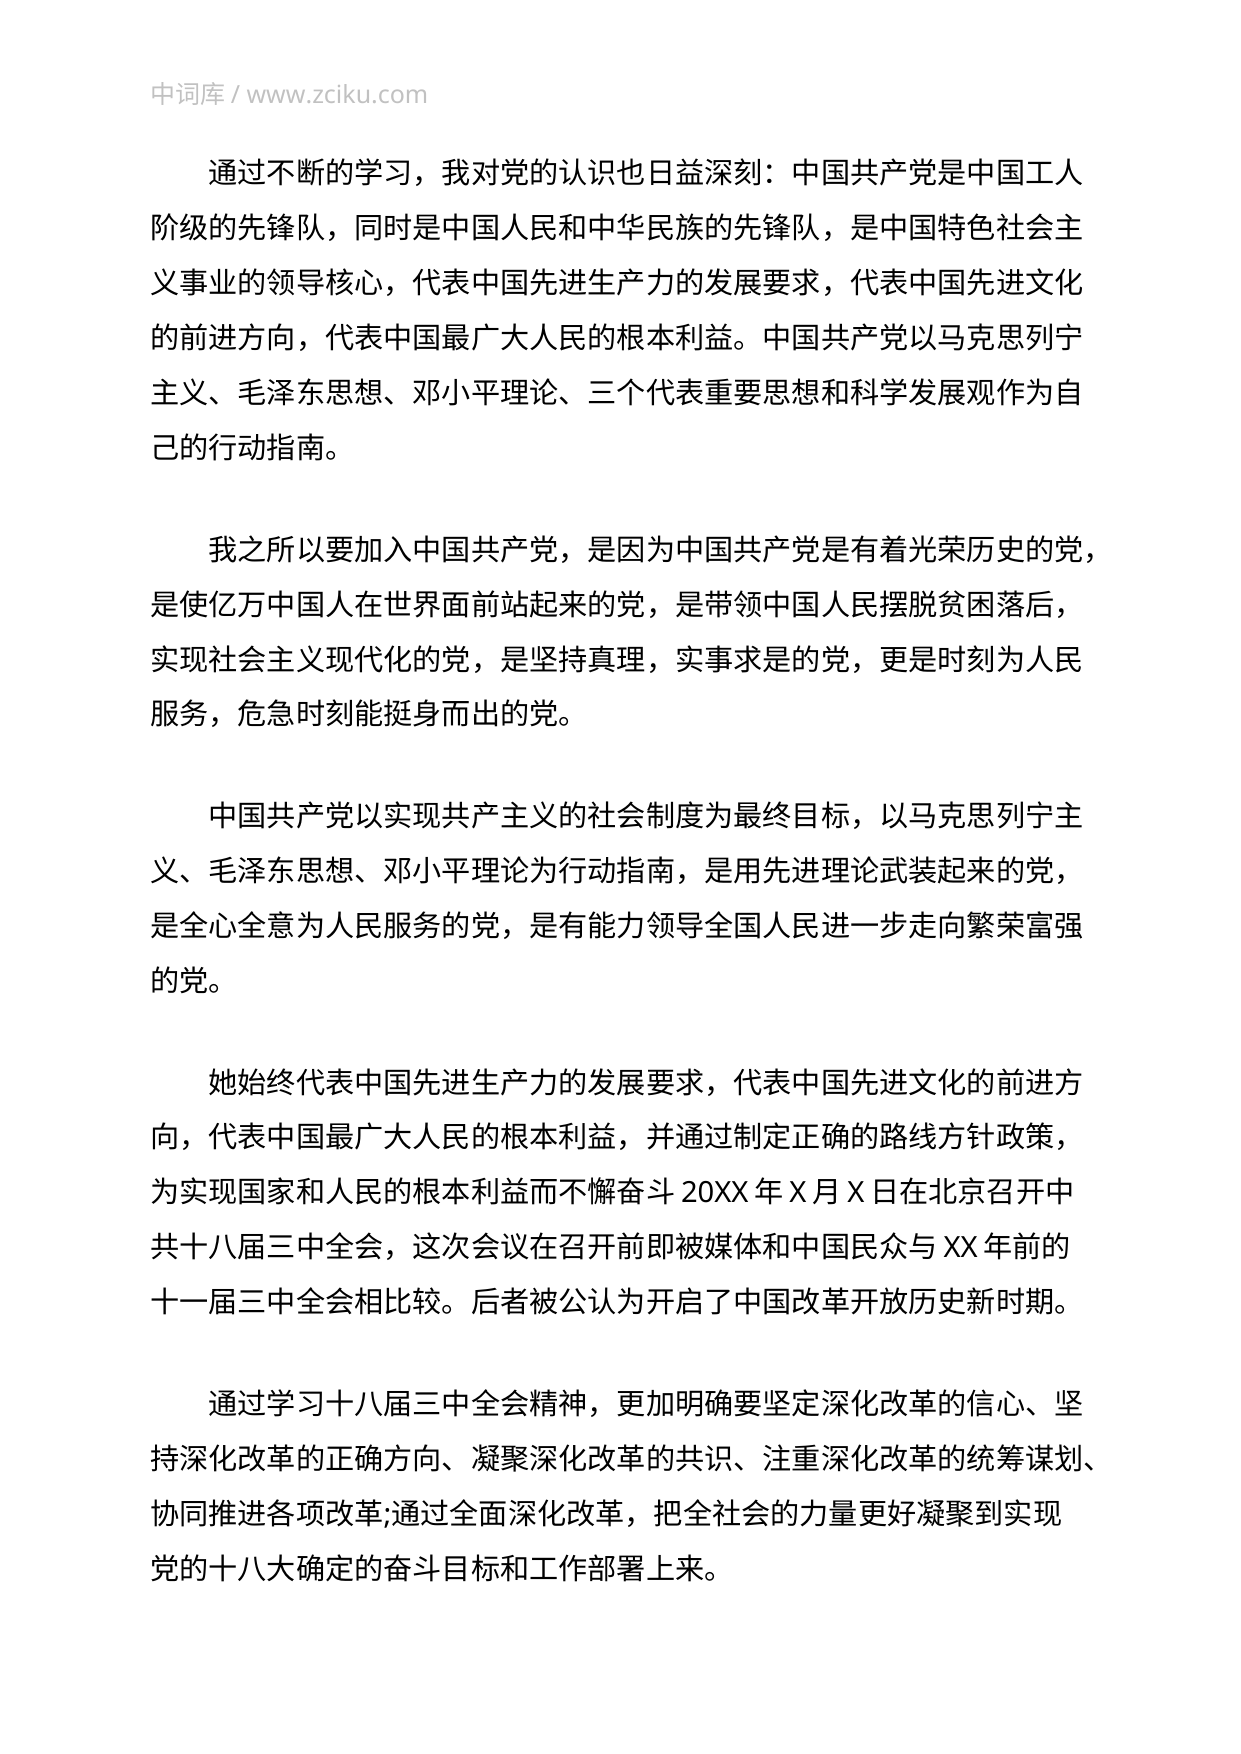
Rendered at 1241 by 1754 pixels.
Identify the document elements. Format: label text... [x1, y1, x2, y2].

text 通过学习十八届三中全会精神，更加明确要坚定深化改革的信心、坚持深化改革的正确方向、凝聚深化改革的共识、注重深化改革的统筹谋划、协同推进各项改革;通过全面深化改革，把全社会的力量更好凝聚到实现党的十八大确定的奋斗目标和工作部署上来。 [150, 1381, 1090, 1588]
text 她始终代表中国先进生产力的发展要求，代表中国先进文化的前进方向，代表中国最广大人民的根本利益，并通过制定正确的路线方针政策，为实现国家和人民的根本利益而不懈奋斗20XX年X月X日在北京召开中共十八届三中全会，这次会议在召开前即被媒体和中国民众与XX年前的十一届三中全会相比较。后者被公认为开启了中国改革开放历史新时期。 [150, 1059, 1090, 1321]
text 中国共产党以实现共产主义的社会制度为最终目标，以马克思列宁主义、毛泽东思想、邓小平理论为行动指南，是用先进理论武装起来的党，是全心全意为人民服务的党，是有能力领导全国人民进一步走向繁荣富强的党。 [150, 793, 1090, 1000]
text 我之所以要加入中国共产党，是因为中国共产党是有着光荣历史的党，是使亿万中国人在世界面前站起来的党，是带领中国人民摆脱贫困落后，实现社会主义现代化的党，是坚持真理，实事求是的党，更是时刻为人民服务，危急时刻能挺身而出的党。 [150, 526, 1090, 733]
text 通过不断的学习，我对党的认识也日益深刻：中国共产党是中国工人阶级的先锋队，同时是中国人民和中华民族的先锋队，是中国特色社会主义事业的领导核心，代表中国先进生产力的发展要求，代表中国先进文化的前进方向，代表中国最广大人民的根本利益。中国共产党以马克思列宁主义、毛泽东思想、邓小平理论、三个代表重要思想和科学发展观作为自己的行动指南。 [150, 150, 1090, 467]
